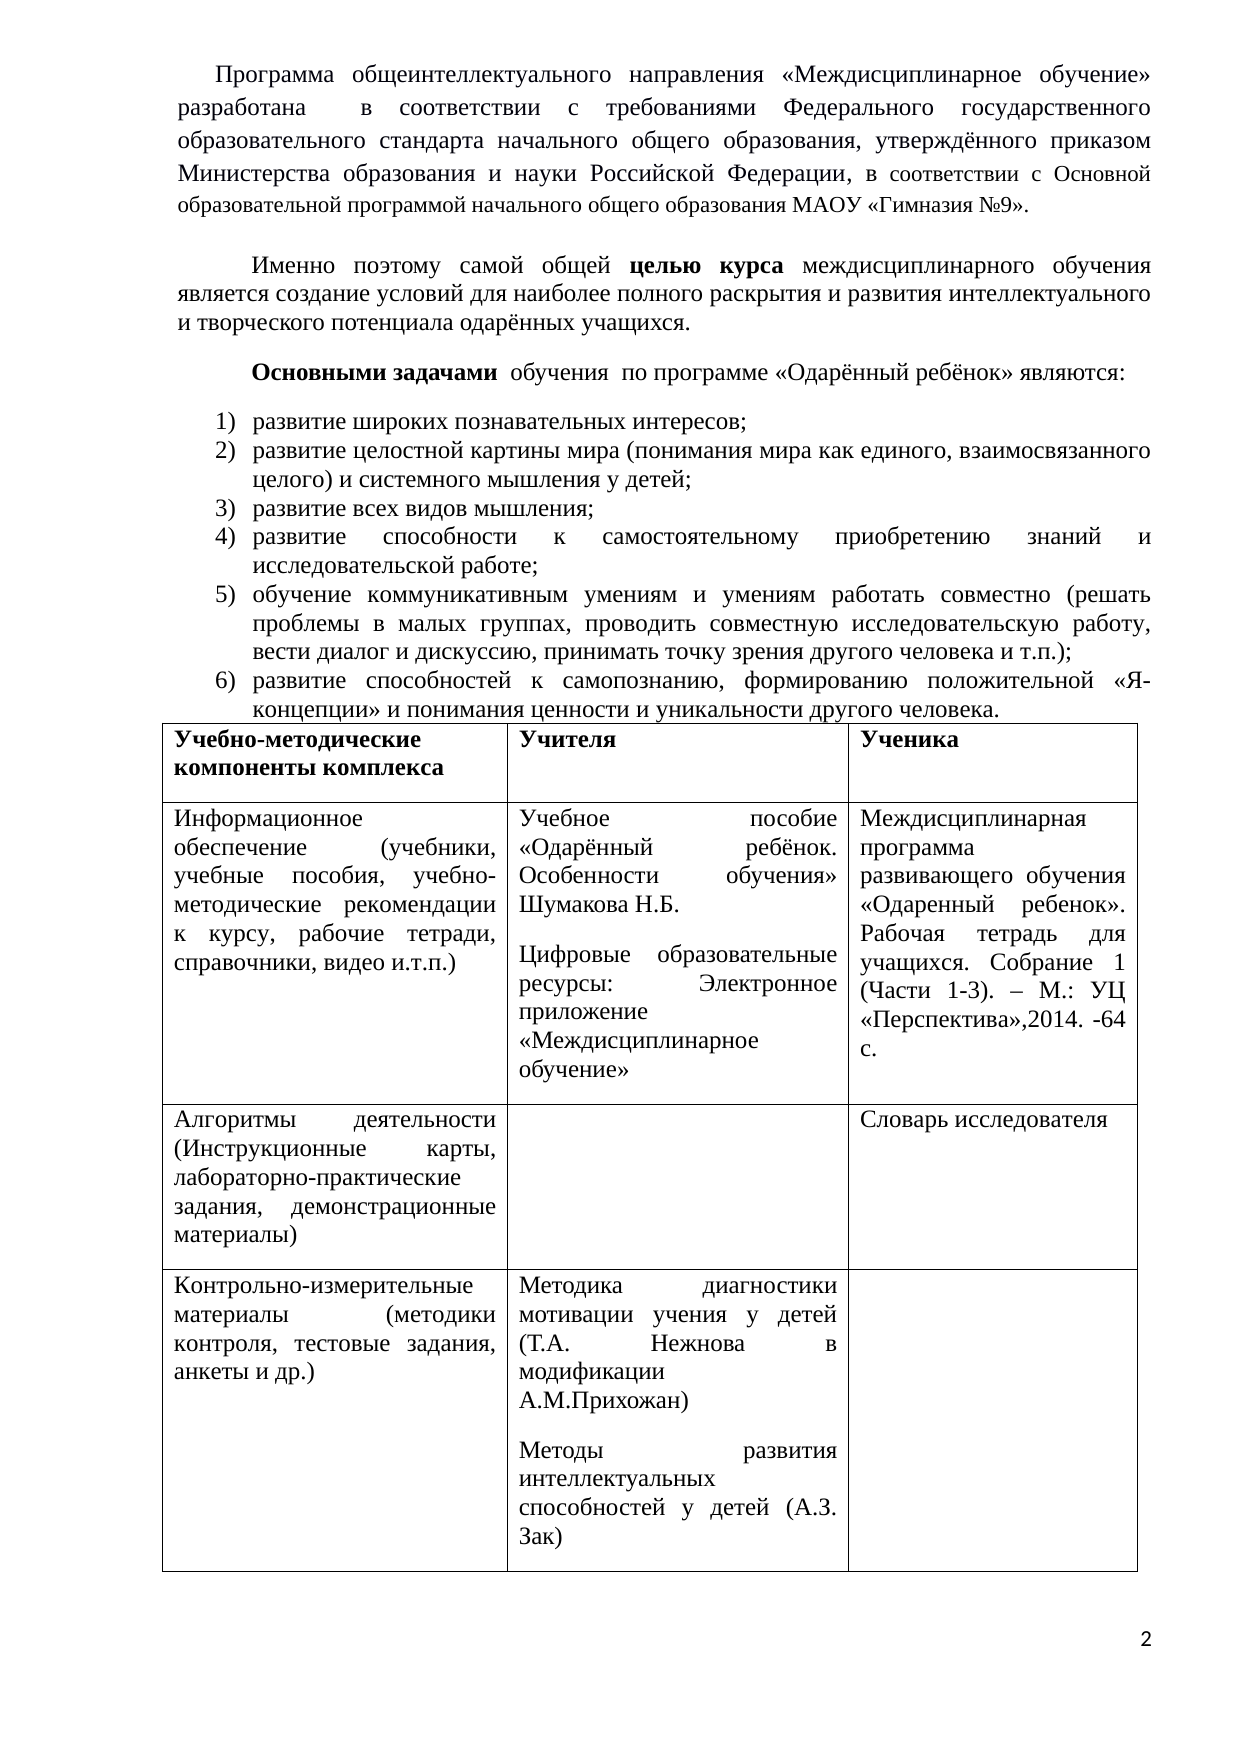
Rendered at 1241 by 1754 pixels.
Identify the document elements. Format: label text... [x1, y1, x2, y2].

table_cell Междисциплинарная программа развивающего обучения «Одаренный ребенок». Рабочая тетрадь для учащихся. Собрание 1 (Части 1-3). – М.: УЦ «Перспектива»,2014. -64 с. [849, 803, 1137, 1103]
table_header Учителя [508, 724, 848, 802]
table_cell Информационное обеспечение (учебники, учебные пособия, учебно-методические рекомендации к курсу, рабочие тетради, справочники, видео и.т.п.) [163, 803, 507, 1103]
table_cell Учебное пособие «Одарённый ребёнок. Особенности обучения» Шумакова Н.Б. Цифровые образовательные ресурсы: Электронное приложение «Междисциплинарное обучение» [508, 803, 848, 1103]
list развитие широких познавательных интересов; [215, 406, 1152, 435]
text Именно поэтому самой общей целью курса междисциплинарного обучения является создание условий для наиболее полного раскрытия и развития интеллектуального и творческого потенциала одарённых учащихся. [177, 250, 1152, 336]
table_header Ученика [849, 724, 1137, 802]
table_header Учебно-методические компоненты комплекса [163, 724, 507, 802]
table_cell Словарь исследователя [849, 1105, 1137, 1269]
table_cell Методика диагностики мотивации учения у детей (Т.А. Нежнова в модификации А.М.Прихожан) Методы развития интеллектуальных способностей у детей (А.З. Зак) [508, 1270, 848, 1571]
list обучение коммуникативным умениям и умениям работать совместно (решать проблемы в малых группах, проводить совместную исследовательскую работу, вести диалог и дискуссию, принимать точку зрения другого человека и т.п.); [215, 579, 1152, 665]
table_cell Контрольно-измерительные материалы (методики контроля, тестовые задания, анкеты и др.) [163, 1270, 507, 1571]
text Программа общеинтеллектуального направления «Междисциплинарное обучение» разработана в соответствии с требованиями Федерального государственного образовательного стандарта начального общего образования, утверждённого приказом Министерства образования и науки Российской Федерации, в соответствии с Основной образовательной программой начального общего образования МАОУ «Гимназия №9». [177, 59, 1152, 217]
list развитие способностей к самопознанию, формированию положительной «Я-концепции» и понимания ценности и уникальности другого человека. [215, 665, 1152, 723]
table_cell Алгоритмы деятельности (Инструкционные карты, лабораторно-практические задания, демонстрационные материалы) [163, 1105, 507, 1269]
list развитие целостной картины мира (понимания мира как единого, взаимосвязанного целого) и системного мышления у детей; [215, 435, 1152, 493]
text Основными задачами обучения по программе «Одарённый ребёнок» являются: [177, 357, 1152, 386]
table_cell [849, 1270, 1137, 1571]
list развитие способности к самостоятельному приобретению знаний и исследовательской работе; [215, 521, 1152, 579]
list развитие всех видов мышления; [215, 493, 1152, 521]
table_cell [508, 1105, 848, 1269]
